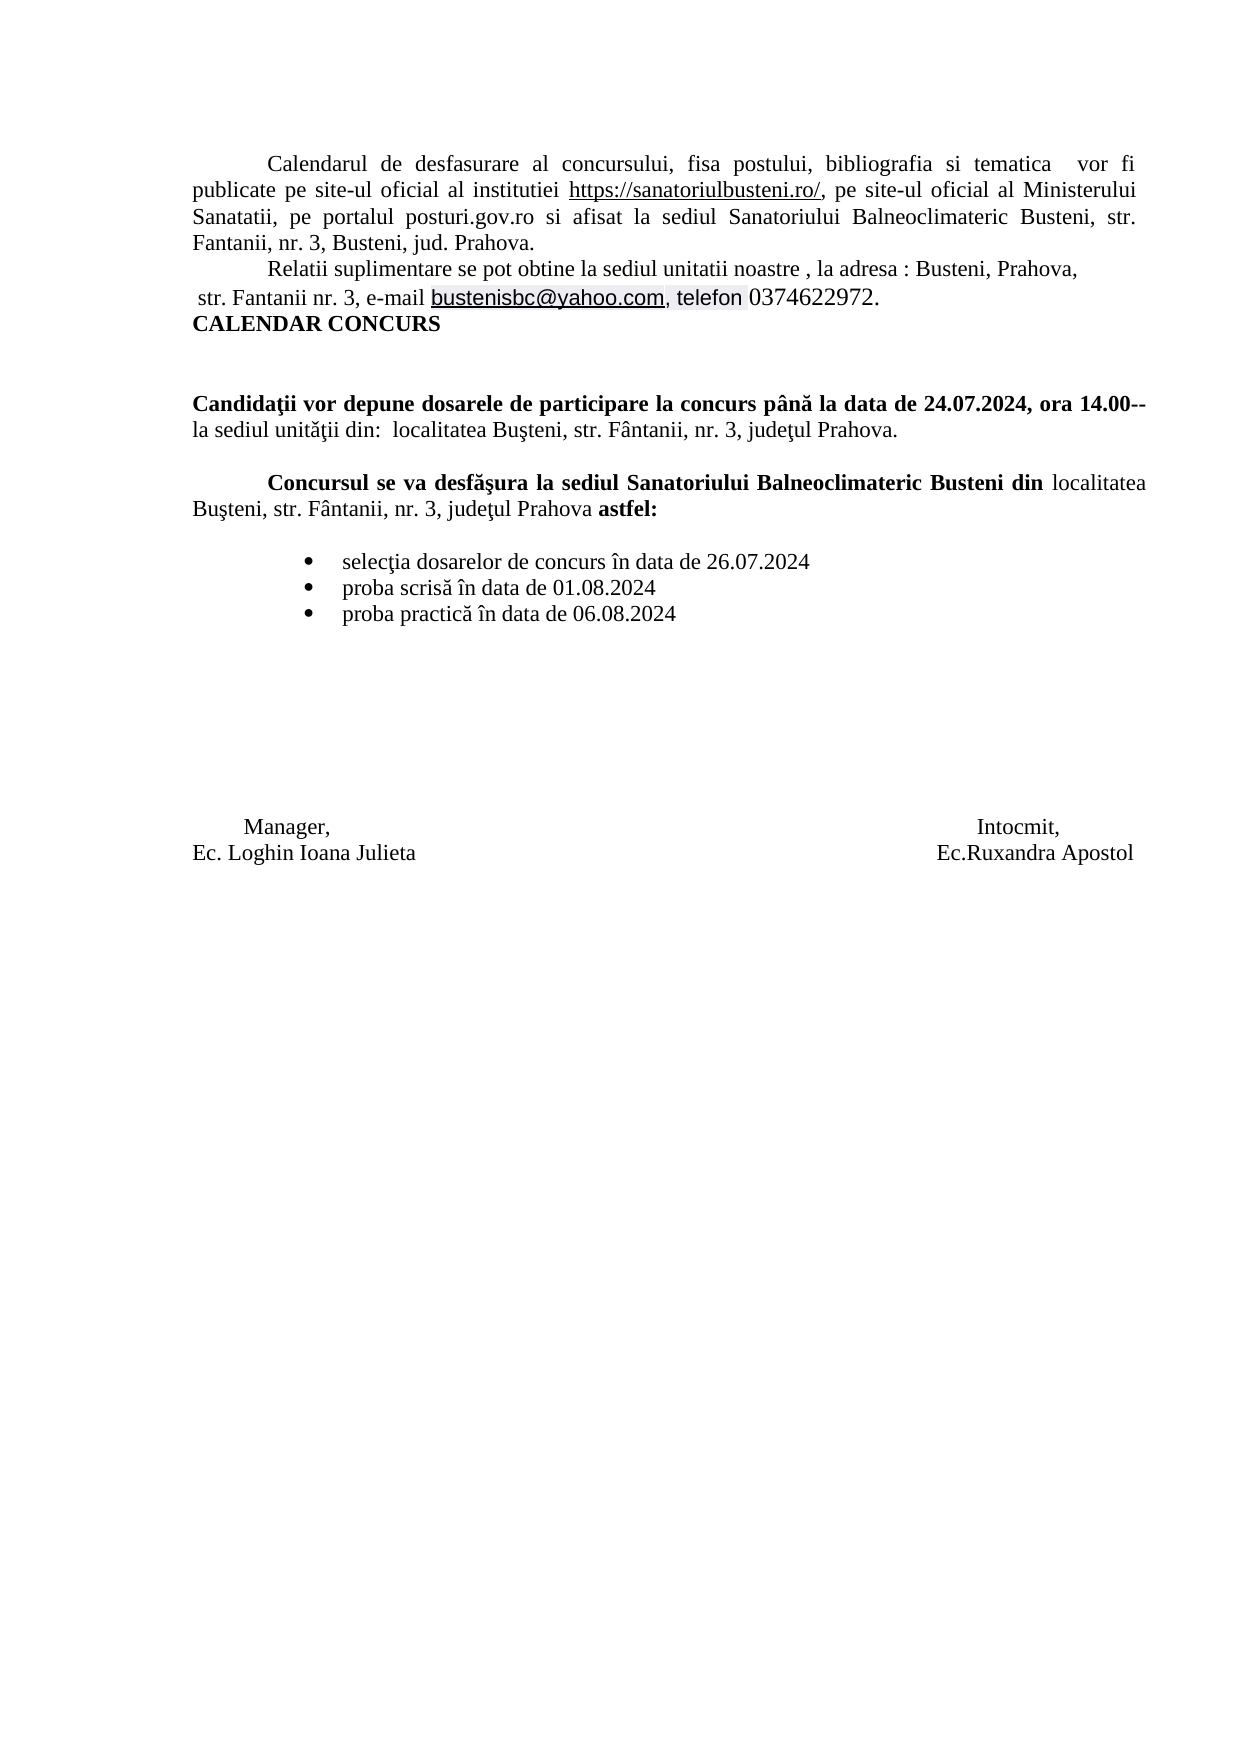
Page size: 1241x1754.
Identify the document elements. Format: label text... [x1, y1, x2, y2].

text Concursul se va desfăşura la sediul Sanatoriului Balneoclimateric Busteni din localitatea Buşteni, str. Fântanii, nr. 3, judeţul Prahova astfel: [192, 469, 1146, 521]
text Candidaţii vor depune dosarele de participare la concurs până la data de 24.07.2024, ora 14.00-- la sediul unitǎţii din: localitatea Buşteni, str. Fântanii, nr. 3, judeţul Prahova. [192, 389, 1146, 442]
text Manager, Intocmit, [192, 813, 1146, 839]
list proba scrisă în data de 01.08.2024 [304, 574, 1146, 600]
text Ec. Loghin Ioana Julieta Ec.Ruxandra Apostol [192, 839, 1137, 866]
text CALENDAR CONCURS [192, 311, 1137, 337]
list proba practică în data de 06.08.2024 [304, 600, 1146, 627]
text Relatii suplimentare se pot obtine la sediul unitatii noastre , la adresa : Busteni, Prahova, [192, 255, 1137, 282]
text str. Fantanii nr. 3, e-mail bustenisbc@yahoo.com, telefon 0374622972. [192, 282, 1137, 311]
text Calendarul de desfasurare al concursului, fisa postului, bibliografia si tematica vor fi publicate pe site-ul oficial al institutiei https://sanatoriulbusteni.ro/, pe site-ul oficial al Ministerului Sanatatii, pe portalul posturi.gov.ro si afisat la sediul Sanatoriului Balneoclimateric Busteni, str. Fantanii, nr. 3, Busteni, jud. Prahova. [192, 150, 1137, 255]
list selecţia dosarelor de concurs în data de 26.07.2024 [304, 548, 1146, 574]
